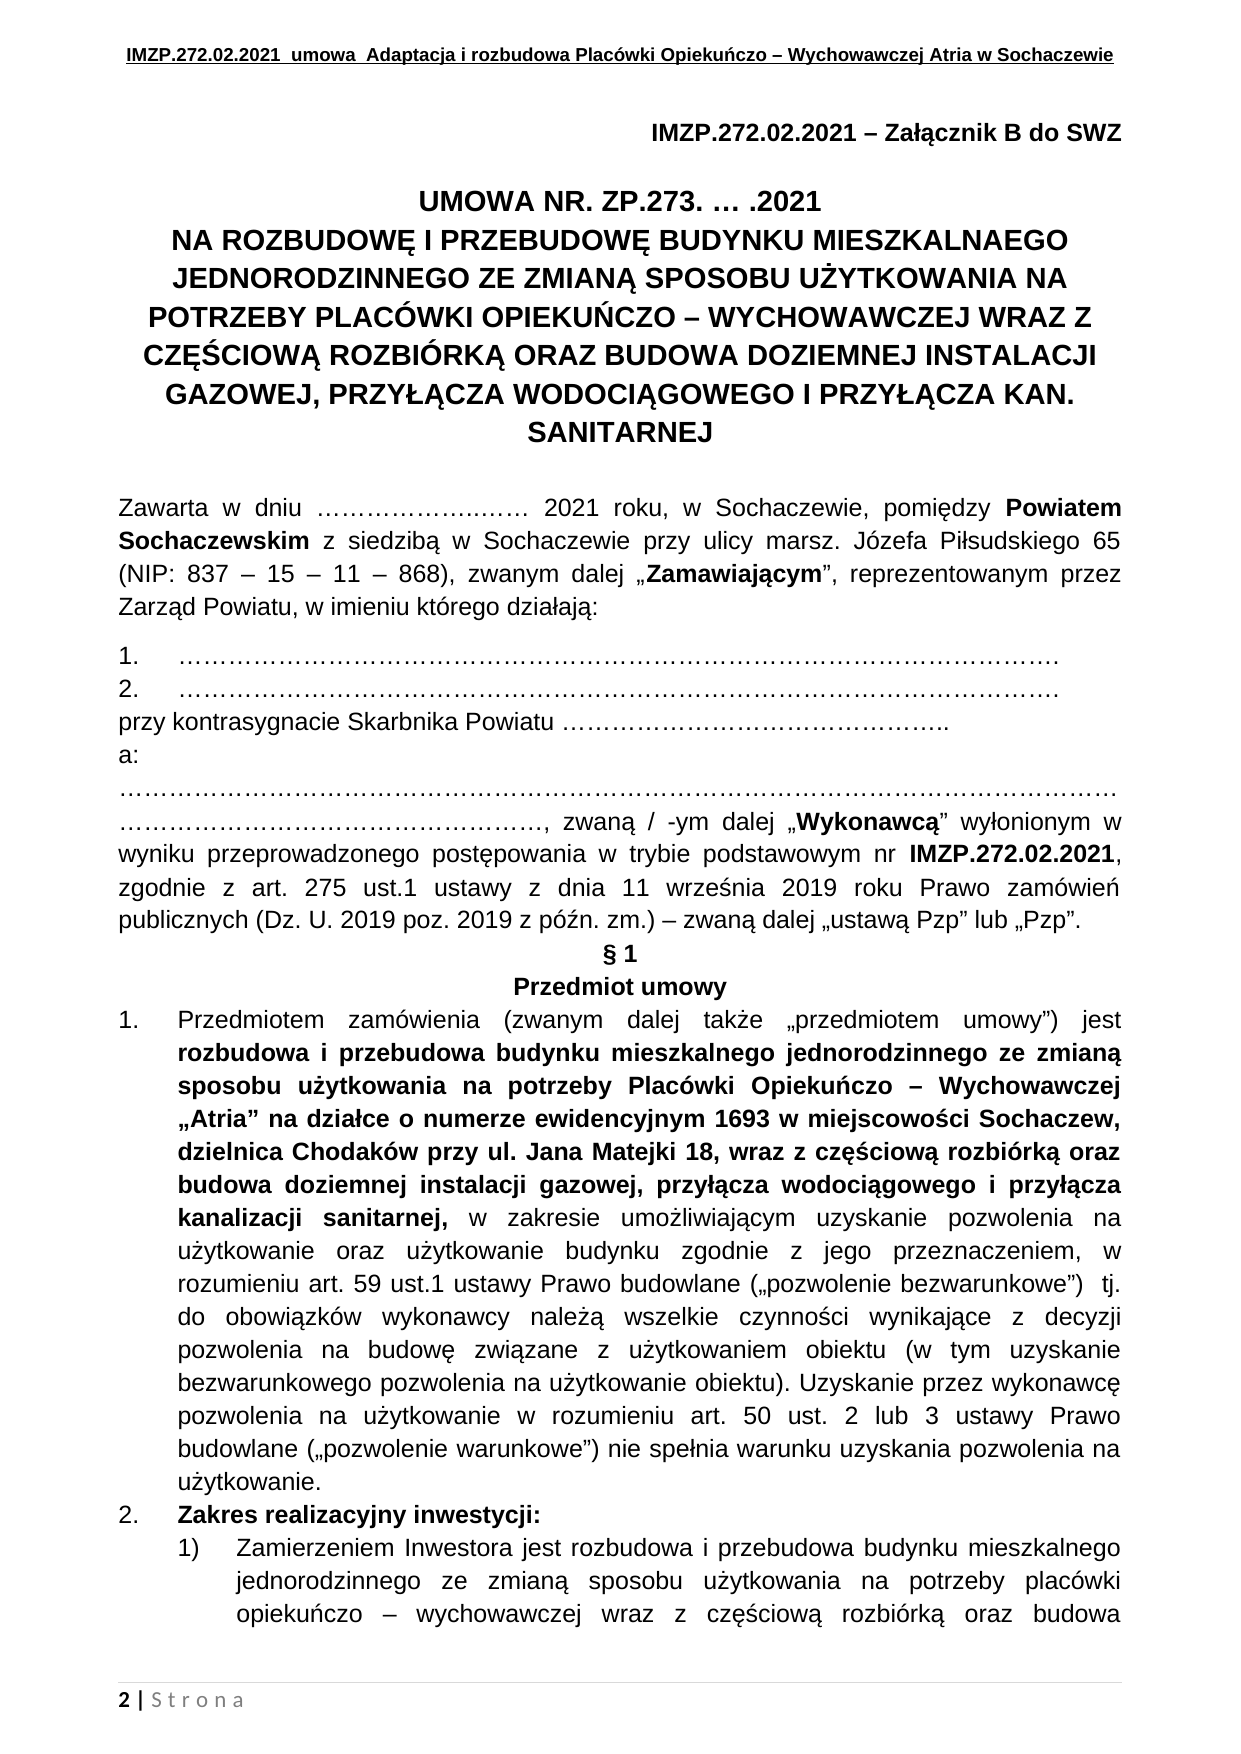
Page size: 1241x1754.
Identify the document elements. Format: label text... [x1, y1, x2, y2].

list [177, 1533, 1122, 1628]
list ……………………………………………………………………………………………. [118, 674, 1122, 703]
list Przedmiotem zamówienia (zwanym dalej także „przedmiotem umowy”) jest rozbudowa i przebudowa budynku mieszkalnego jednorodzinnego ze zmianą sposobu użytkowania na potrzeby Placówki Opiekuńczo – Wychowawczej „Atria” na działce o numerze ewidencyjnym 1693 w miejscowości Sochaczew, dzielnica Chodaków przy ul. Jana Matejki 18, wraz z częściową rozbiórką oraz budowa doziemnej instalacji gazowej, przyłącza wodociągowego i przyłącza kanalizacji sanitarnej, w zakresie umożliwiającym uzyskanie pozwolenia na użytkowanie oraz użytkowanie budynku zgodnie z jego przeznaczeniem, w rozumieniu art. 59 ust.1 ustawy Prawo budowlane („pozwolenie bezwarunkowe”) tj. do obowiązków wykonawcy należą wszelkie czynności wynikające z decyzji pozwolenia na budowę związane z użytkowaniem obiektu (w tym uzyskanie bezwarunkowego pozwolenia na użytkowanie obiektu). Uzyskanie przez wykonawcę pozwolenia na użytkowanie w rozumieniu art. 50 ust. 2 lub 3 ustawy Prawo budowlane („pozwolenie warunkowe”) nie spełnia warunku uzyskania pozwolenia na użytkowanie. [118, 1004, 1122, 1496]
text UMOWA NR. ZP.273. … .2021 [118, 184, 1122, 218]
text Zawarta w dniu ………………..…… 2021 roku, w Sochaczewie, pomiędzy Powiatem Sochaczewskim z siedzibą w Sochaczewie przy ulicy marsz. Józefa Piłsudskiego 65 (NIP: 837 – 15 – 11 – 868), zwanym dalej „Zamawiającym”, reprezentowanym przez Zarząd Powiatu, w imieniu którego działają: [118, 493, 1122, 620]
text NA ROZBUDOWĘ I PRZEBUDOWĘ BUDYNKU MIESZKALNAEGO JEDNORODZINNEGO ZE ZMIANĄ SPOSOBU UŻYTKOWANIA NA POTRZEBY PLACÓWKI OPIEKUŃCZO – WYCHOWAWCZEJ WRAZ Z CZĘŚCIOWĄ ROZBIÓRKĄ ORAZ BUDOWA DOZIEMNEJ INSTALACJI GAZOWEJ, PRZYŁĄCZA WODOCIĄGOWEGO I PRZYŁĄCZA KAN. SANITARNEJ [118, 223, 1122, 449]
text a: [118, 740, 1122, 769]
list ……………………………………………………………………………………………. [118, 641, 1122, 670]
list Zakres realizacyjny inwestycji: [118, 1500, 1122, 1529]
text ………………………………………………………………………………………………………………………………………………………, zwaną / -ym dalej „Wykonawcą” wyłonionym w wyniku przeprowadzonego postępowania w trybie podstawowym nr IMZP.272.02.2021, zgodnie z art. 275 ust.1 ustawy z dnia 11 września 2019 roku Prawo zamówień publicznych (Dz. U. 2019 poz. 2019 z późn. zm.) – zwaną dalej „ustawą Pzp” lub „Pzp”. [118, 773, 1122, 934]
text Przedmiot umowy [118, 972, 1122, 1000]
text przy kontrasygnacie Skarbnika Powiatu ……………………………………….. [118, 707, 1122, 736]
text IMZP.272.02.2021 – Załącznik B do SWZ [118, 118, 1122, 147]
text § 1 [118, 938, 1122, 967]
